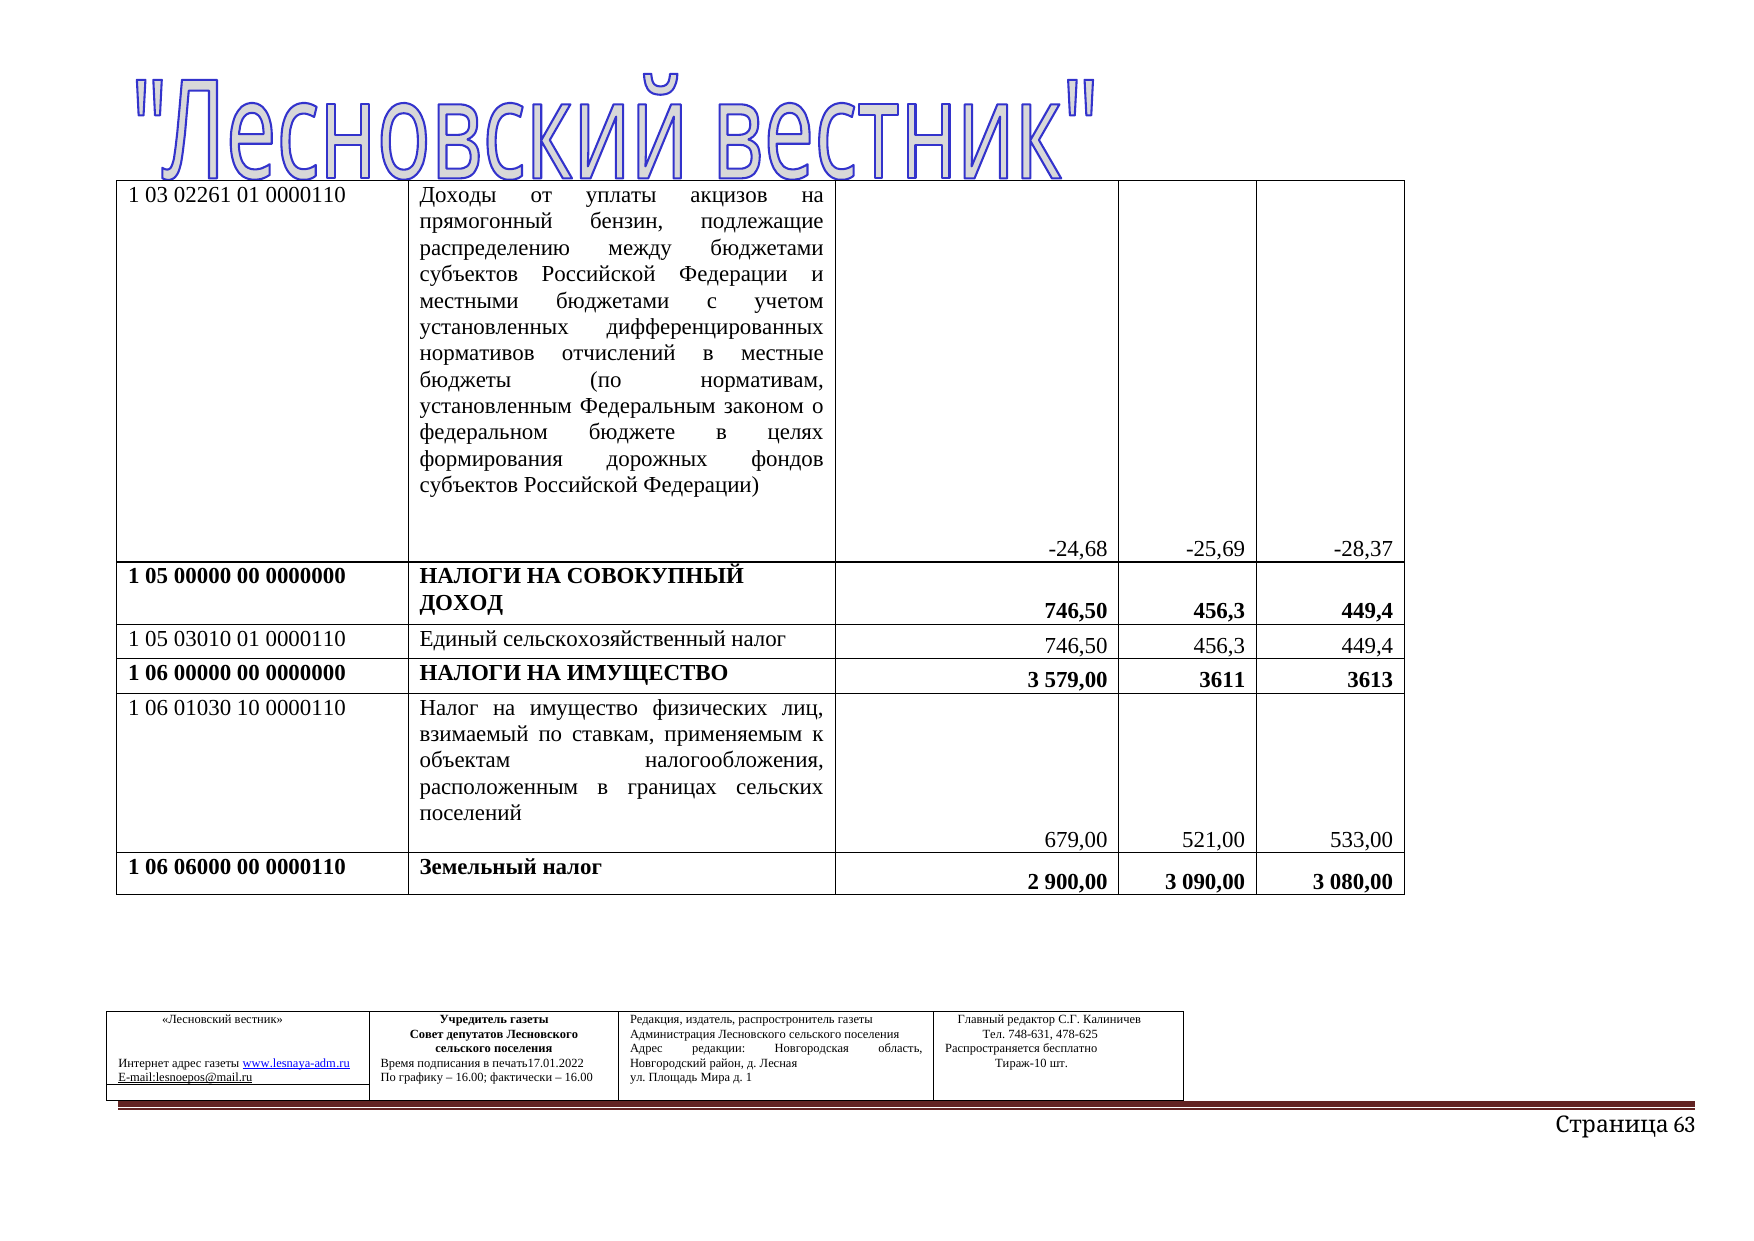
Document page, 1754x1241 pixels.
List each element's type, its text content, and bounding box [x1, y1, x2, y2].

table_cell 3611 [1119, 659, 1256, 693]
table_cell 2 900,00 [836, 853, 1118, 894]
table_cell 1 06 00000 00 0000000 [117, 659, 408, 693]
table_cell 1 05 00000 00 0000000 [117, 563, 408, 624]
table_cell 3 090,00 [1119, 853, 1256, 894]
table_cell Единый сельскохозяйственный налог [409, 625, 835, 658]
table_cell 449,4 [1257, 625, 1404, 658]
table_cell 533,00 [1257, 694, 1404, 852]
table_cell 1 06 01030 10 0000110 [117, 694, 408, 852]
table_cell 1 06 06000 00 0000110 [117, 853, 408, 894]
table_cell -25,69 [1119, 181, 1256, 561]
table_cell 746,50 [836, 625, 1118, 658]
table_cell НАЛОГИ НА СОВОКУПНЫЙ ДОХОД [409, 563, 835, 624]
table_cell 449,4 [1257, 563, 1404, 624]
table_cell 3 579,00 [836, 659, 1118, 693]
table_cell 521,00 [1119, 694, 1256, 852]
table_cell 1 03 02261 01 0000110 [117, 181, 408, 561]
table_cell Доходы от уплаты акцизов на прямогонный бензин, подлежащие распределению между бюджетами субъектов Российской Федерации и местными бюджетами с учетом установленных дифференцированных нормативов отчислений в местные бюджеты (по нормативам, установленным Федеральным законом о федеральном бюджете в целях формирования дорожных фондов субъектов Российской Федерации) [409, 181, 835, 561]
table_cell 3613 [1257, 659, 1404, 693]
table_cell 1 05 03010 01 0000110 [117, 625, 408, 658]
table_cell -28,37 [1257, 181, 1404, 561]
table_cell Земельный налог [409, 853, 835, 894]
table_cell 456,3 [1119, 625, 1256, 658]
table_cell НАЛОГИ НА ИМУЩЕСТВО [409, 659, 835, 693]
table_cell Налог на имущество физических лиц, взимаемый по ставкам, применяемым к объектам налогообложения, расположенным в границах сельских поселений [409, 694, 835, 852]
table_cell 746,50 [836, 563, 1118, 624]
table_cell -24,68 [836, 181, 1118, 561]
table_cell 679,00 [836, 694, 1118, 852]
table_cell 456,3 [1119, 563, 1256, 624]
table_cell 3 080,00 [1257, 853, 1404, 894]
